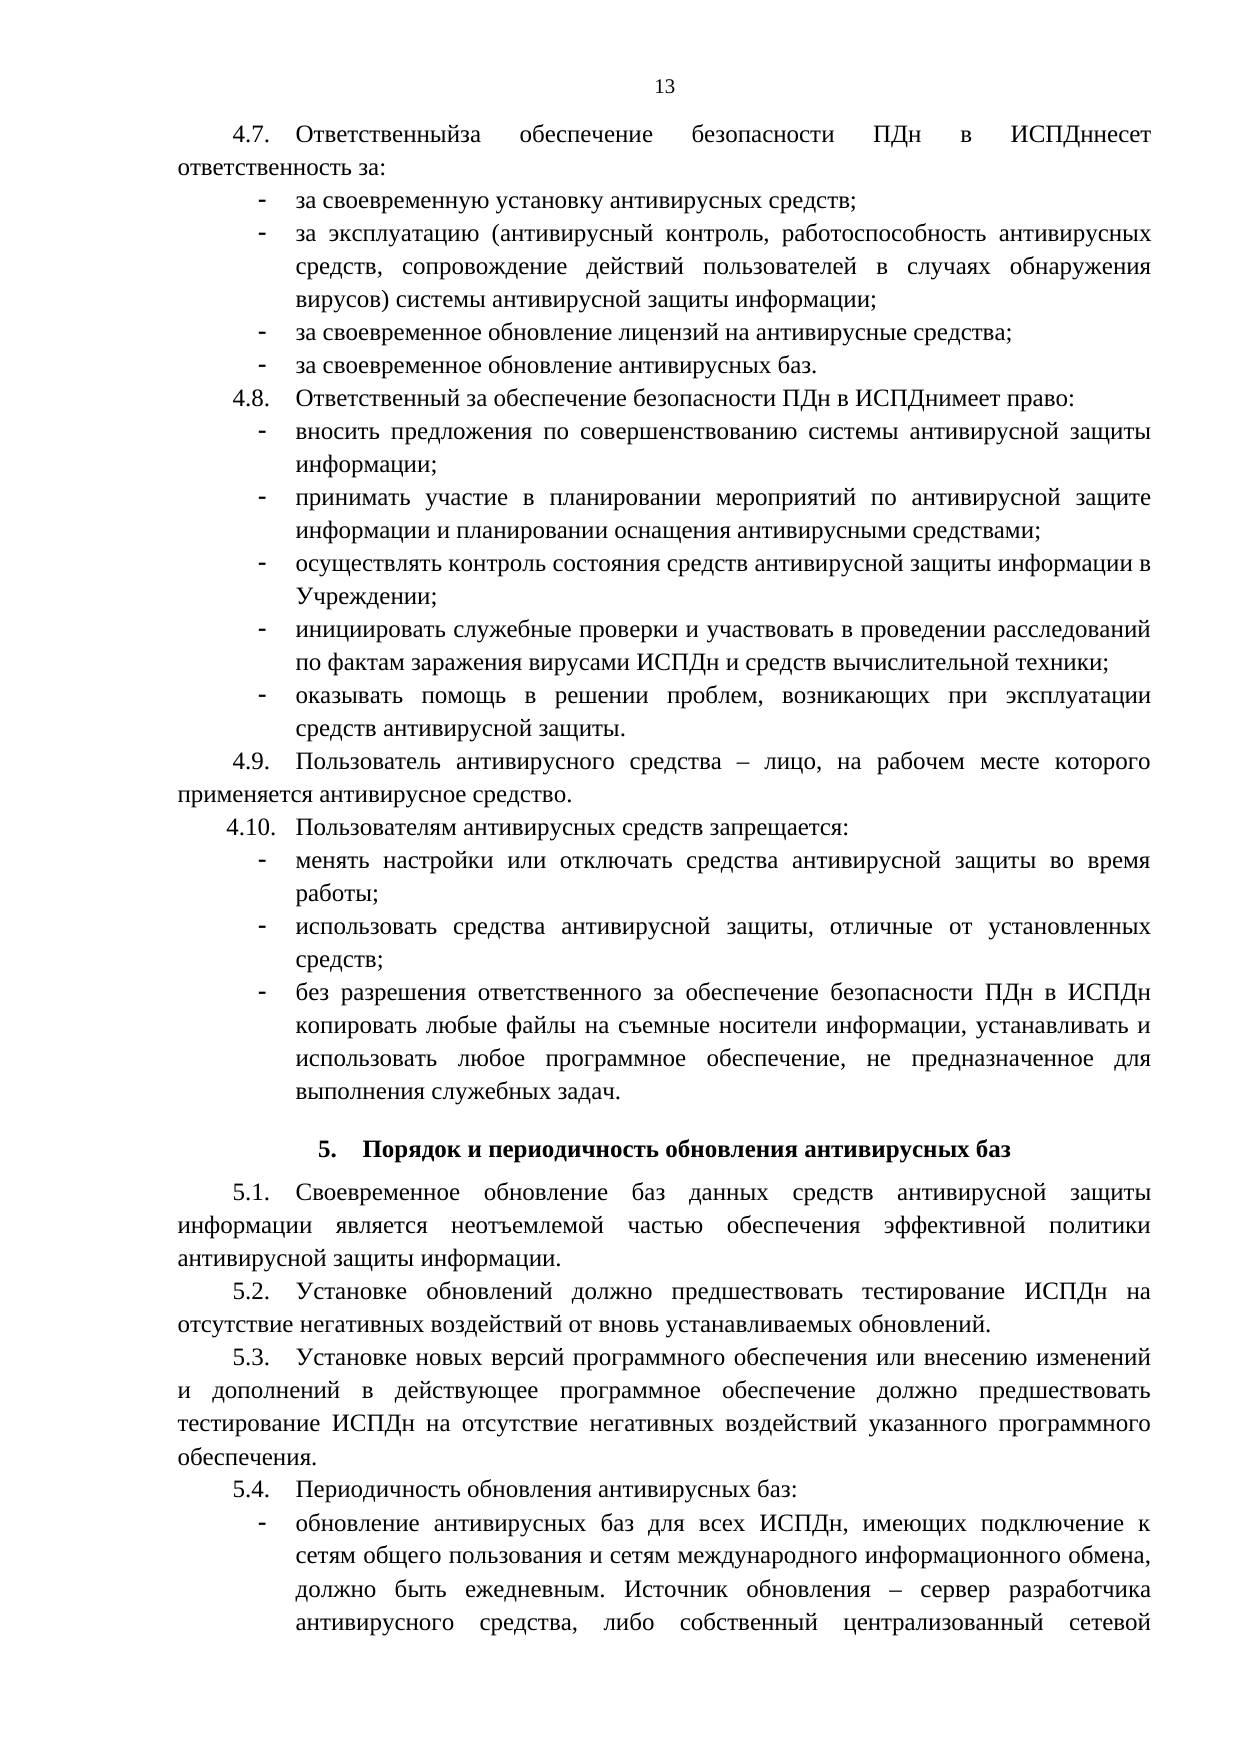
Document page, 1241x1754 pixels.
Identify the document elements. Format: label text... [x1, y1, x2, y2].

list оказывать помощь в решении проблем, возникающих при эксплуатации средств антивирусной защиты. [258, 680, 1152, 742]
list за своевременное обновление лицензий на антивирусные средства; [258, 317, 1152, 346]
list принимать участие в планировании мероприятий по антивирусной защите информации и планировании оснащения антивирусными средствами; [258, 482, 1152, 544]
list за эксплуатацию (антивирусный контроль, работоспособность антивирусных средств, сопровождение действий пользователей в случаях обнаружения вирусов) системы антивирусной защиты информации; [258, 218, 1152, 312]
list Установке обновлений должно предшествовать тестирование ИСПДн на отсутствие негативных воздействий от вновь устанавливаемых обновлений. [177, 1276, 1152, 1338]
list за своевременное обновление антивирусных баз. [258, 350, 1152, 378]
list Периодичность обновления антивирусных баз: [177, 1474, 1152, 1503]
list Ответственныйза обеспечение безопасности ПДн в ИСПДннесет ответственность за: [177, 119, 1152, 180]
list без разрешения ответственного за обеспечение безопасности ПДн в ИСПДн копировать любые файлы на съемные носители информации, устанавливать и использовать любое программное обеспечение, не предназначенное для выполнения служебных задач. [258, 977, 1152, 1105]
list вносить предложения по совершенствованию системы антивирусной защиты информации; [258, 416, 1152, 478]
list Порядок и периодичность обновления антивирусных баз [177, 1134, 1152, 1163]
list менять настройки или отключать средства антивирусной защиты во время работы; [258, 845, 1152, 907]
list использовать средства антивирусной защиты, отличные от установленных средств; [258, 911, 1152, 973]
list за своевременную установку антивирусных средств; [258, 185, 1152, 213]
list Ответственный за обеспечение безопасности ПДн в ИСПДнимеет право: [177, 383, 1152, 412]
list Своевременное обновление баз данных средств антивирусной защиты информации является неотъемлемой частью обеспечения эффективной политики антивирусной защиты информации. [177, 1177, 1152, 1272]
list Установке новых версий программного обеспечения или внесению изменений и дополнений в действующее программное обеспечение должно предшествовать тестирование ИСПДн на отсутствие негативных воздействий указанного программного обеспечения. [177, 1342, 1152, 1470]
list Пользователь антивирусного средства – лицо, на рабочем месте которого применяется антивирусное средство. [177, 746, 1152, 808]
list инициировать служебные проверки и участвовать в проведении расследований по фактам заражения вирусами ИСПДн и средств вычислительной техники; [258, 614, 1152, 676]
list Пользователям антивирусных средств запрещается: [177, 812, 1152, 841]
list осуществлять контроль состояния средств антивирусной защиты информации в Учреждении; [258, 548, 1152, 610]
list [258, 1508, 1152, 1635]
